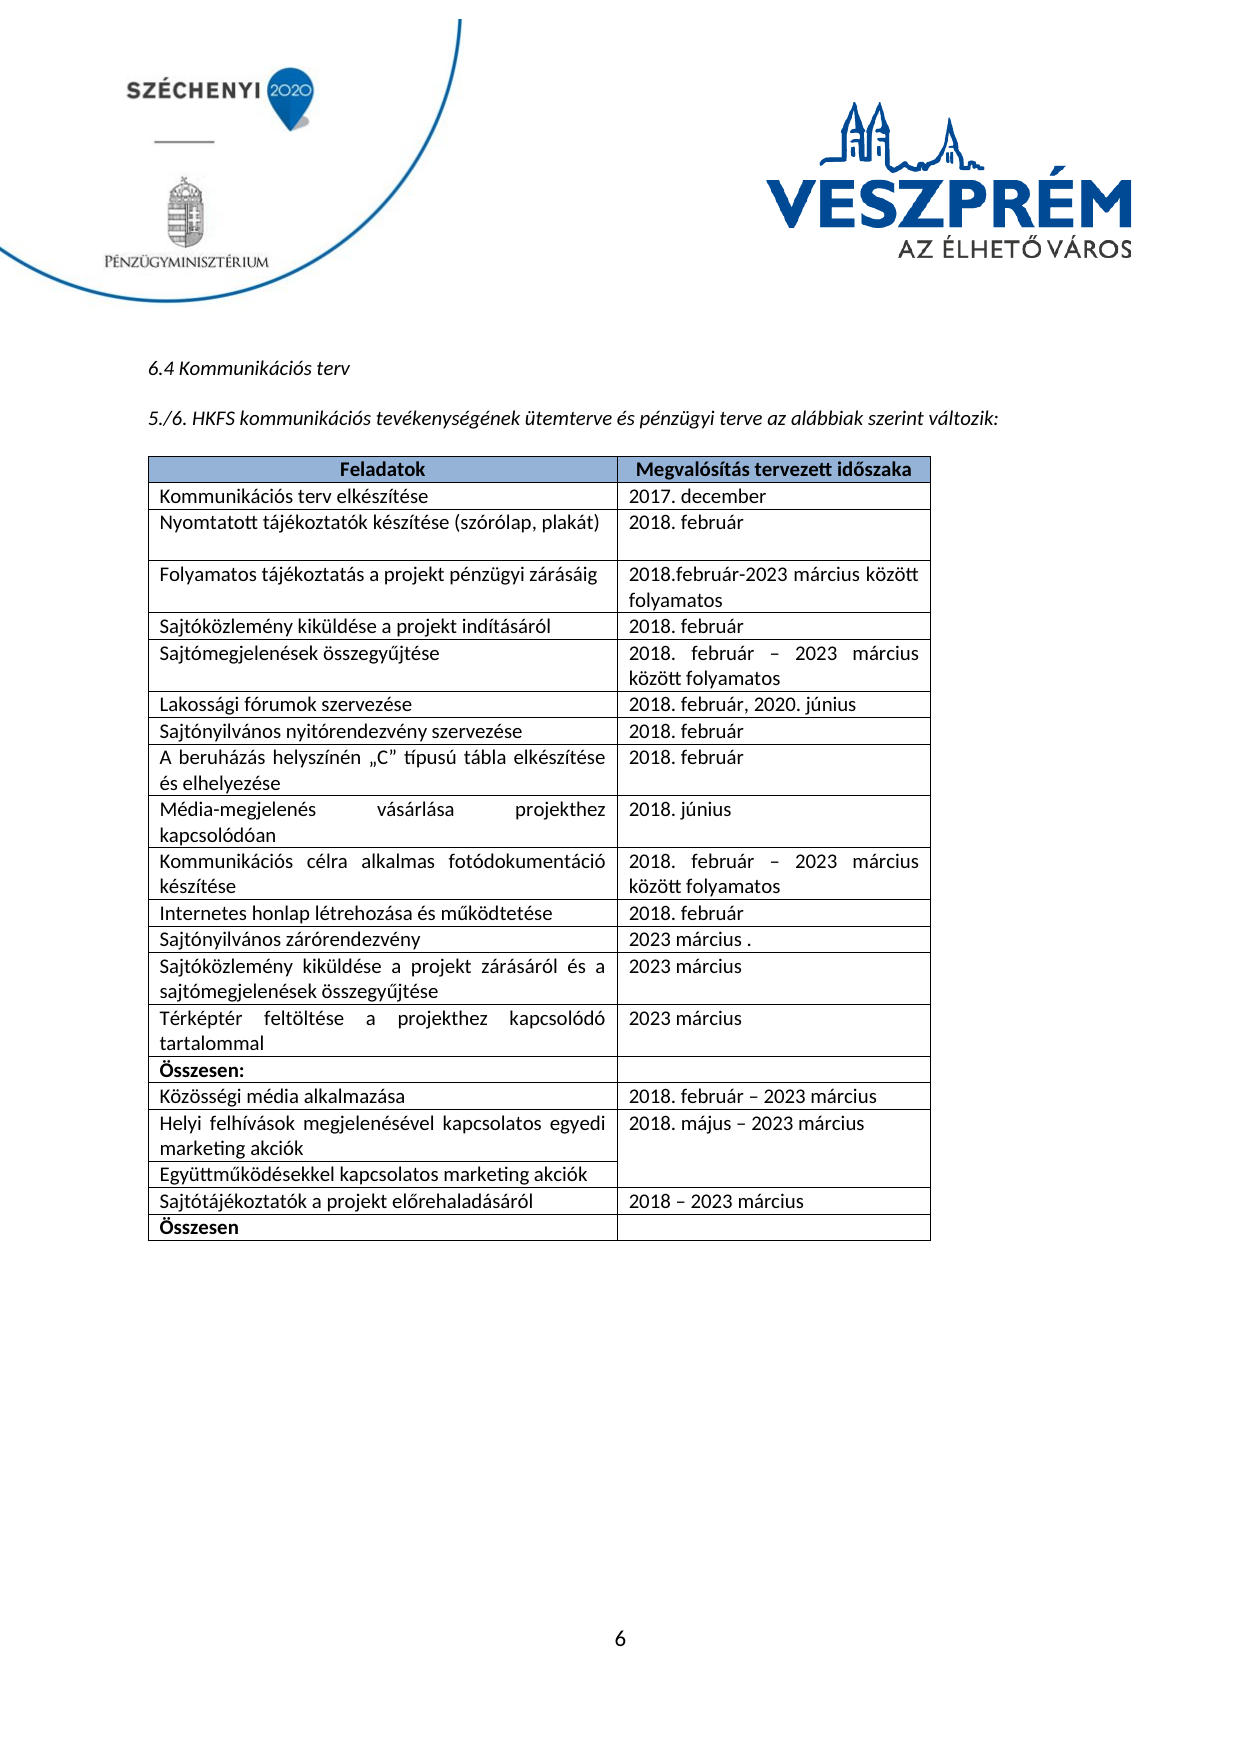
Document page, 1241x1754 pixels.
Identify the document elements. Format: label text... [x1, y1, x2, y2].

table_cell 2018.február-2023 március között folyamatos [618, 561, 930, 612]
table_cell Összesen: [149, 1057, 617, 1082]
table_cell Sajtómegjelenések összegyűjtése [149, 640, 617, 691]
table_cell Sajtónyilvános zárórendezvény [149, 927, 617, 952]
table_cell [618, 1057, 930, 1082]
table_cell 2018. február [618, 613, 930, 639]
table_cell Lakossági fórumok szervezése [149, 692, 617, 717]
table_cell [618, 1215, 930, 1240]
table_cell 2018. május – 2023 március [618, 1110, 930, 1187]
table_cell Kommunikációs terv elkészítése [149, 483, 617, 508]
table_cell 2018. február [618, 718, 930, 743]
table_cell Kommunikációs célra alkalmas fotódokumentáció készítése [149, 848, 617, 899]
table_cell 2018. február [618, 900, 930, 926]
table_cell Sajtótájékoztatók a projekt előrehaladásáról [149, 1188, 617, 1213]
table_cell 2017. december [618, 483, 930, 508]
table_cell Sajtónyilvános nyitórendezvény szervezése [149, 718, 617, 743]
picture [766, 101, 1132, 258]
table_cell Közösségi média alkalmazása [149, 1083, 617, 1109]
table_cell 2018. február, 2020. június [618, 692, 930, 717]
table_cell Média-megjelenés vásárlása projekthez kapcsolódóan [149, 796, 617, 847]
table_cell Nyomtatott tájékoztatók készítése (szórólap, plakát) [149, 510, 617, 560]
table_cell 2023 március [618, 953, 930, 1004]
table_cell 2018. február [618, 510, 930, 560]
table_header Megvalósítás tervezett időszaka [618, 457, 930, 482]
table_cell 2018 – 2023 március [618, 1188, 930, 1213]
table_cell Sajtóközlemény kiküldése a projekt zárásáról és a sajtómegjelenések összegyűjtése [149, 953, 617, 1004]
table_cell 2018. február – 2023 március között folyamatos [618, 848, 930, 899]
table_cell A beruházás helyszínén „C” típusú tábla elkészítése és elhelyezése [149, 745, 617, 795]
table_cell Folyamatos tájékoztatás a projekt pénzügyi zárásáig [149, 561, 617, 612]
table_cell Összesen [149, 1215, 617, 1240]
table_cell Sajtóközlemény kiküldése a projekt indításáról [149, 613, 617, 639]
table_header Feladatok [149, 457, 617, 482]
table_cell Helyi felhívások megjelenésével kapcsolatos egyedi marketing akciók [149, 1110, 617, 1161]
table_cell 2023 március [618, 1005, 930, 1056]
picture [0, 19, 472, 315]
table_cell 2018. február – 2023 március [618, 1083, 930, 1109]
table_cell 2018. február [618, 745, 930, 795]
table_cell 2018. június [618, 796, 930, 847]
text 6.4 Kommunikációs terv [148, 356, 1093, 381]
text 5./6. HKFS kommunikációs tevékenységének ütemterve és pénzügyi terve az alábbiak szerint változik: [148, 406, 1093, 431]
table_cell Együttműködésekkel kapcsolatos marketing akciók [149, 1162, 617, 1187]
table_cell 2018. február – 2023 március között folyamatos [618, 640, 930, 691]
table_cell 2023 március . [618, 927, 930, 952]
table_cell Térképtér feltöltése a projekthez kapcsolódó tartalommal [149, 1005, 617, 1056]
table_cell Internetes honlap létrehozása és működtetése [149, 900, 617, 926]
